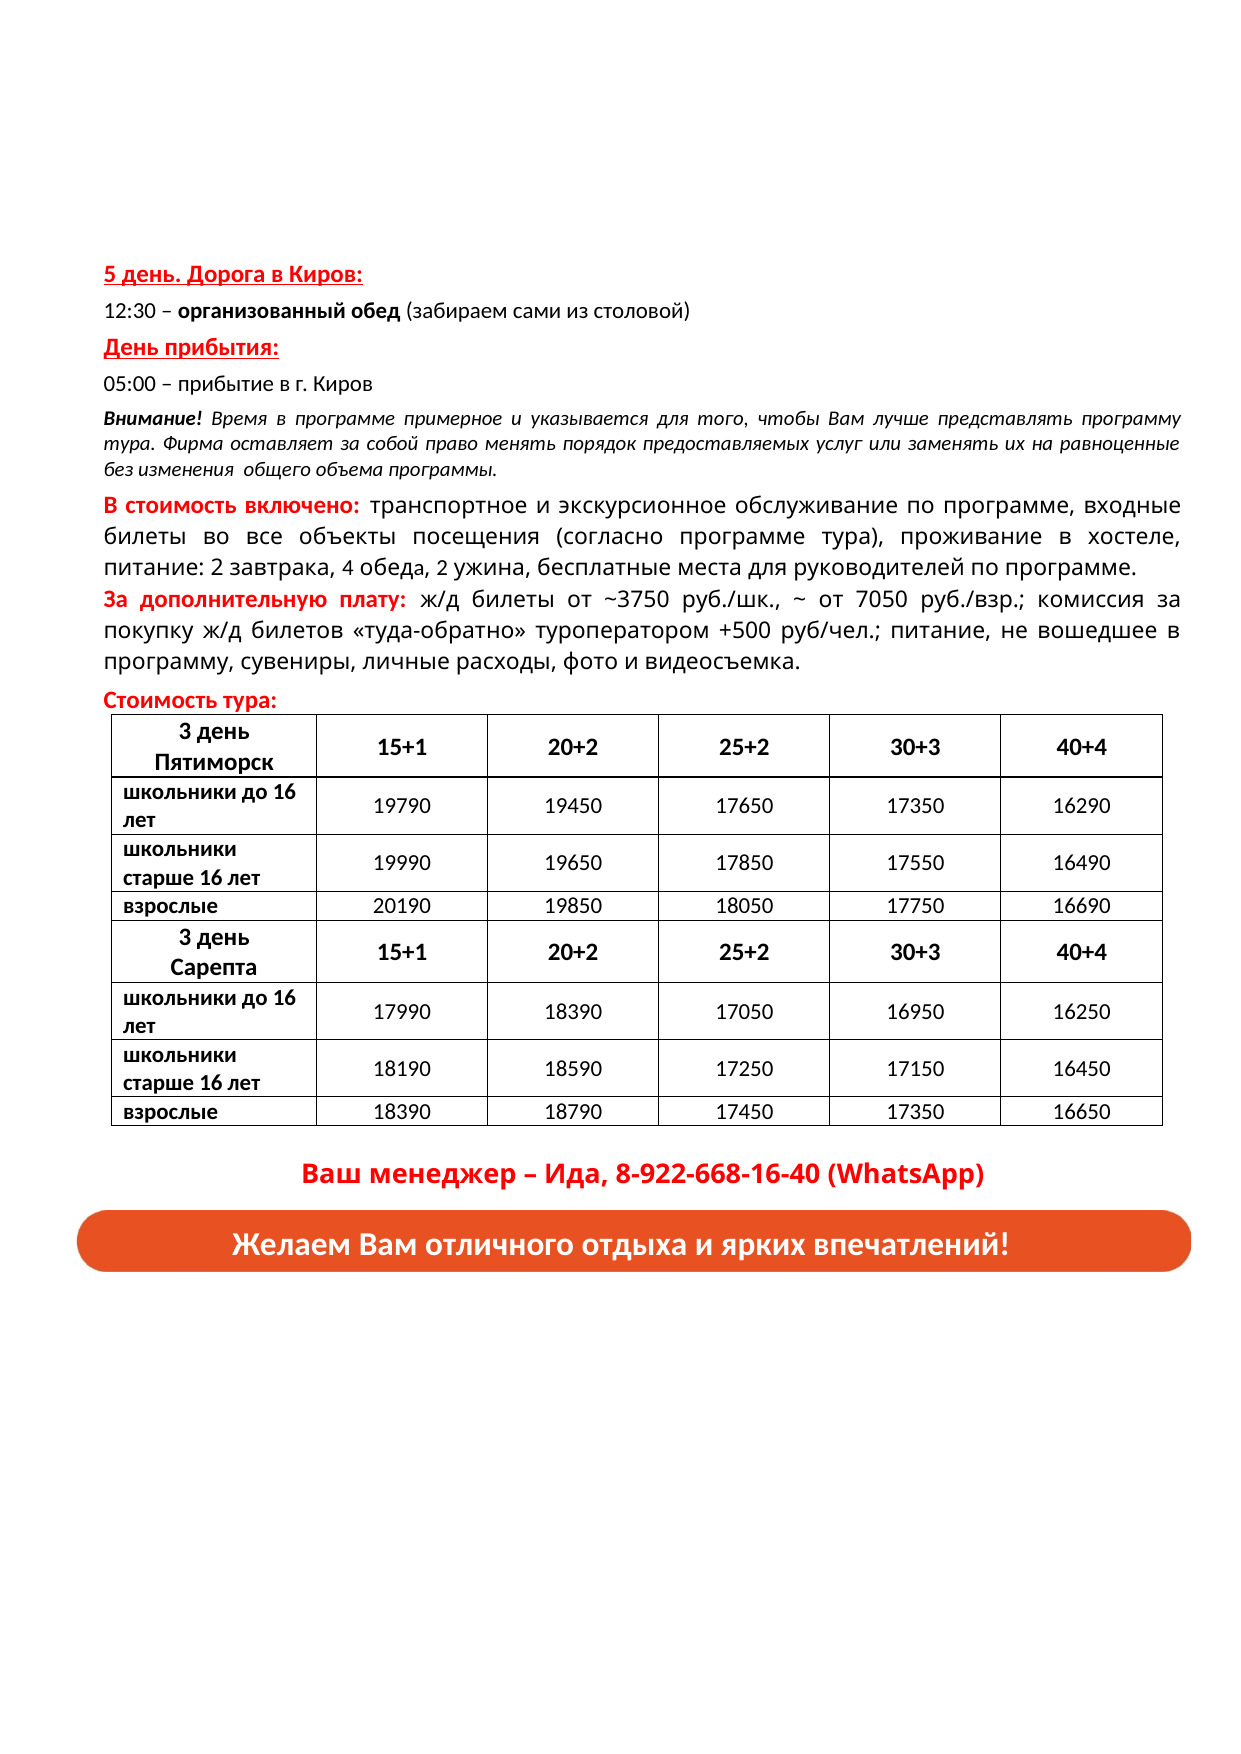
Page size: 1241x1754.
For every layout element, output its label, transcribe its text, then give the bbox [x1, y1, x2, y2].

table_cell 18190 [317, 1040, 487, 1096]
table_cell 18590 [488, 1040, 658, 1096]
table_cell 16290 [1001, 778, 1162, 833]
table_cell школьники старше 16 лет [112, 1040, 316, 1096]
table_cell 40+4 [1001, 921, 1162, 982]
table_cell школьники до 16 лет [112, 983, 316, 1039]
text 05:00 – прибытие в г. Киров [103, 369, 1182, 398]
table_cell 18790 [488, 1097, 658, 1125]
table_cell взрослые [112, 892, 316, 920]
text В стоимость включено: транспортное и экскурсионное обслуживание по программе, входные билеты во все объекты посещения (согласно программе тура), проживание в хостеле, питание: 2 завтрака, 4 обеда, 2 ужина, бесплатные места для руководителей по программе. [103, 489, 1182, 582]
table_header 40+4 [1001, 715, 1162, 776]
table_header 25+2 [659, 715, 829, 776]
table_cell 3 день Сарепта [112, 921, 316, 982]
table_header 20+2 [488, 715, 658, 776]
table_header 15+1 [317, 715, 487, 776]
table_header 30+3 [830, 715, 1000, 776]
text Стоимость тура: [103, 684, 1182, 714]
table_cell школьники до 16 лет [112, 778, 316, 833]
text День прибытия: [103, 331, 1182, 362]
table_cell 17150 [830, 1040, 1000, 1096]
table_cell 17250 [659, 1040, 829, 1096]
text Внимание! Время в программе примерное и указывается для того, чтобы Вам лучше представлять программу тура. Фирма оставляет за собой право менять порядок предоставляемых услуг или заменять их на равноценные без изменения общего объема программы. [103, 405, 1182, 481]
table_cell 19850 [488, 892, 658, 920]
table_cell 17650 [659, 778, 829, 833]
table_cell 19790 [317, 778, 487, 833]
table_cell 17350 [830, 778, 1000, 833]
table_cell 17990 [317, 983, 487, 1039]
table_cell 17050 [659, 983, 829, 1039]
table_cell 16950 [830, 983, 1000, 1039]
table_cell 18390 [488, 983, 658, 1039]
table_cell 19990 [317, 835, 487, 891]
table_cell 20190 [317, 892, 487, 920]
table_cell 25+2 [659, 921, 829, 982]
table_cell 17550 [830, 835, 1000, 891]
table_cell 16490 [1001, 835, 1162, 891]
text Ваш менеджер – Ида, 8-922-668-16-40 (WhatsApp) [103, 1154, 1182, 1191]
table_cell 16690 [1001, 892, 1162, 920]
table_cell взрослые [112, 1097, 316, 1125]
table_cell 17850 [659, 835, 829, 891]
table_cell 20+2 [488, 921, 658, 982]
table_cell 19650 [488, 835, 658, 891]
table_cell 16450 [1001, 1040, 1162, 1096]
table_cell 19450 [488, 778, 658, 833]
picture [76, 1210, 1192, 1272]
table_cell 16650 [1001, 1097, 1162, 1125]
table_cell 16250 [1001, 983, 1162, 1039]
table_cell 15+1 [317, 921, 487, 982]
text 5 день. Дорога в Киров: [103, 258, 1182, 288]
table_cell 17450 [659, 1097, 829, 1125]
text 12:30 – организованный обед (забираем сами из столовой) [103, 296, 1182, 324]
table_cell 17350 [830, 1097, 1000, 1125]
table_header 3 день Пятиморск [112, 715, 316, 776]
table_cell 17750 [830, 892, 1000, 920]
table_cell школьники старше 16 лет [112, 835, 316, 891]
table_cell 30+3 [830, 921, 1000, 982]
table_cell 18390 [317, 1097, 487, 1125]
text За дополнительную плату: ж/д билеты от ~3750 руб./шк., ~ от 7050 руб./взр.; комиссия за покупку ж/д билетов «туда-обратно» туроператором +500 руб/чел.; питание, не вошедшее в программу, сувениры, личные расходы, фото и видеосъемка. [103, 582, 1182, 676]
table_cell 18050 [659, 892, 829, 920]
